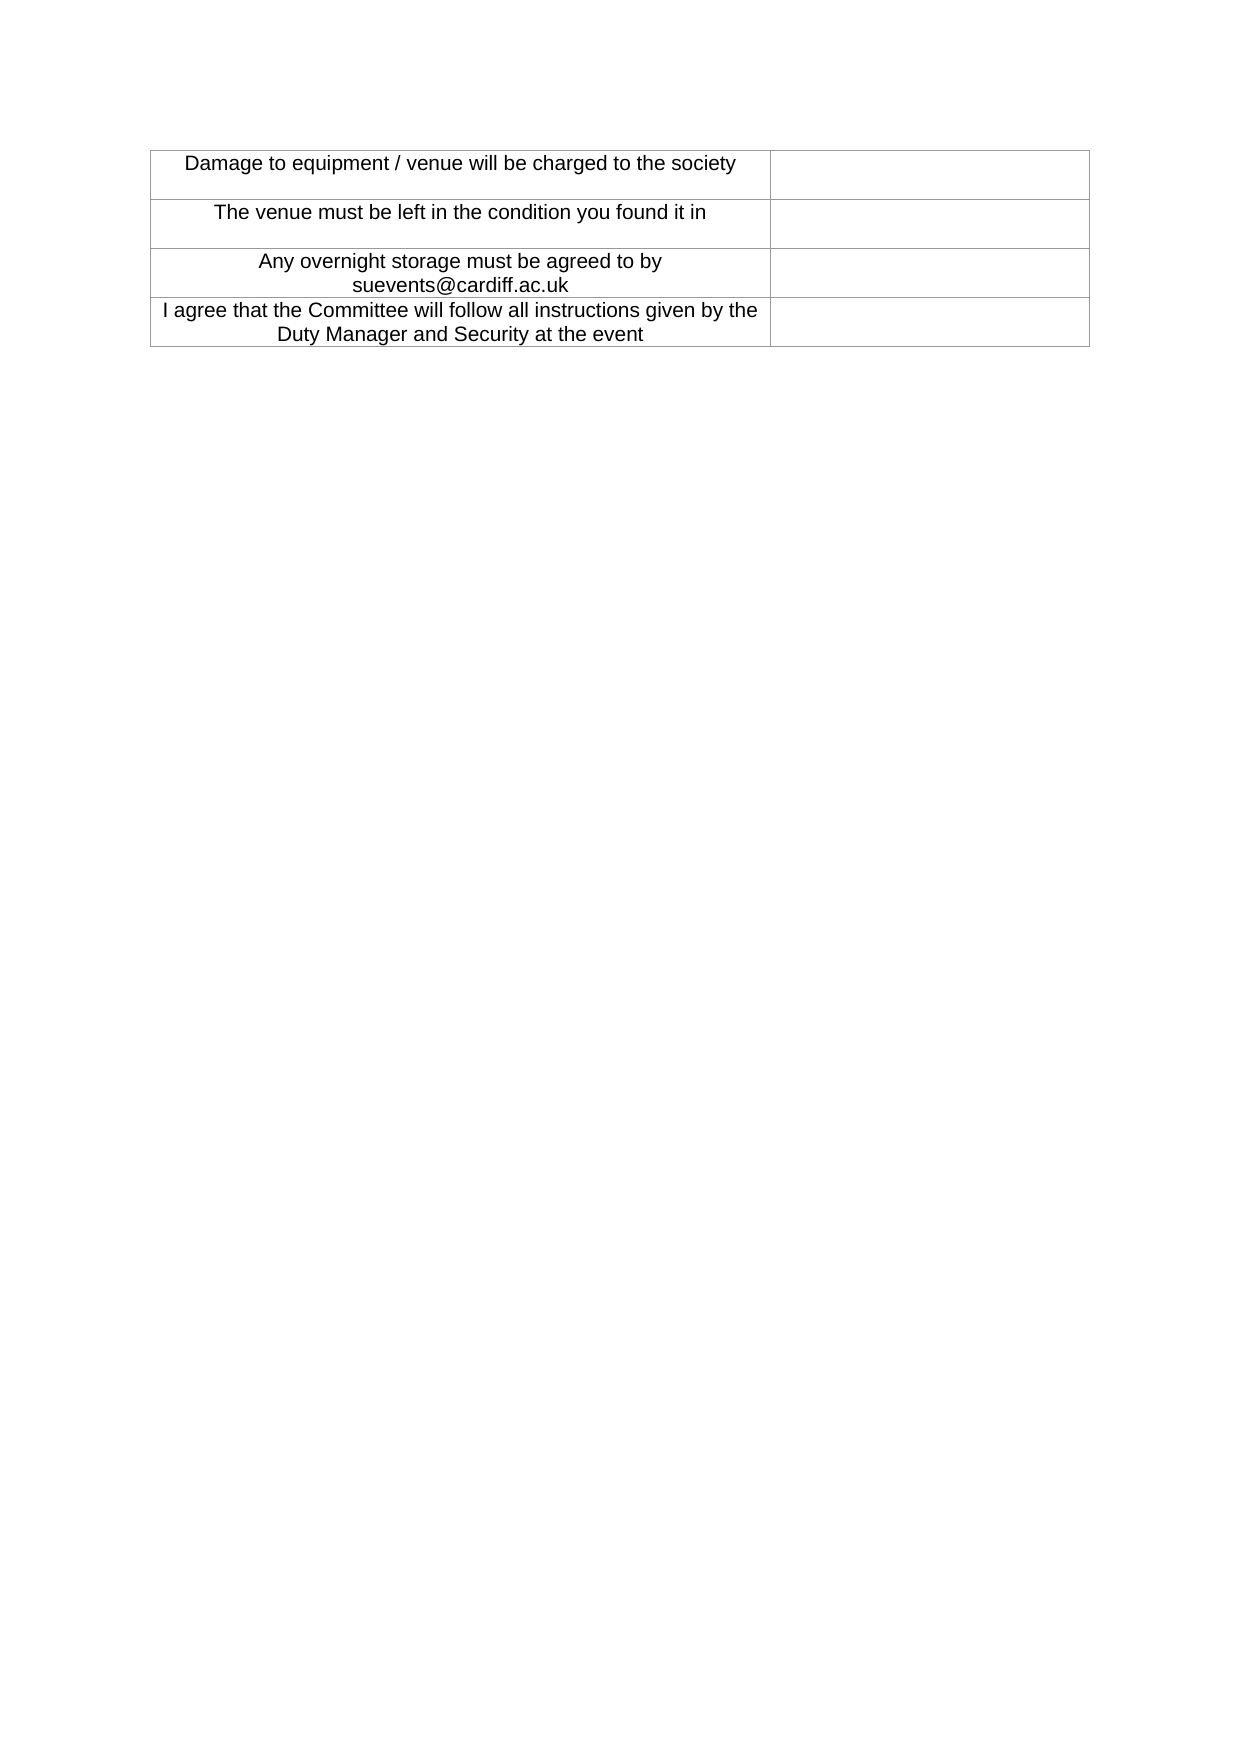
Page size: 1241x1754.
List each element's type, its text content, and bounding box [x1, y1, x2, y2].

table_cell The venue must be left in the condition you found it in [151, 200, 770, 248]
table_cell [771, 249, 1089, 297]
table_cell I agree that the Committee will follow all instructions given by the Duty Manager and Security at the event [151, 298, 770, 346]
table_cell [771, 200, 1089, 248]
table_cell Any overnight storage must be agreed to by suevents@cardiff.ac.uk [151, 249, 770, 297]
table_cell [771, 298, 1089, 346]
table_cell [771, 151, 1089, 199]
table_cell Damage to equipment / venue will be charged to the society [151, 151, 770, 199]
